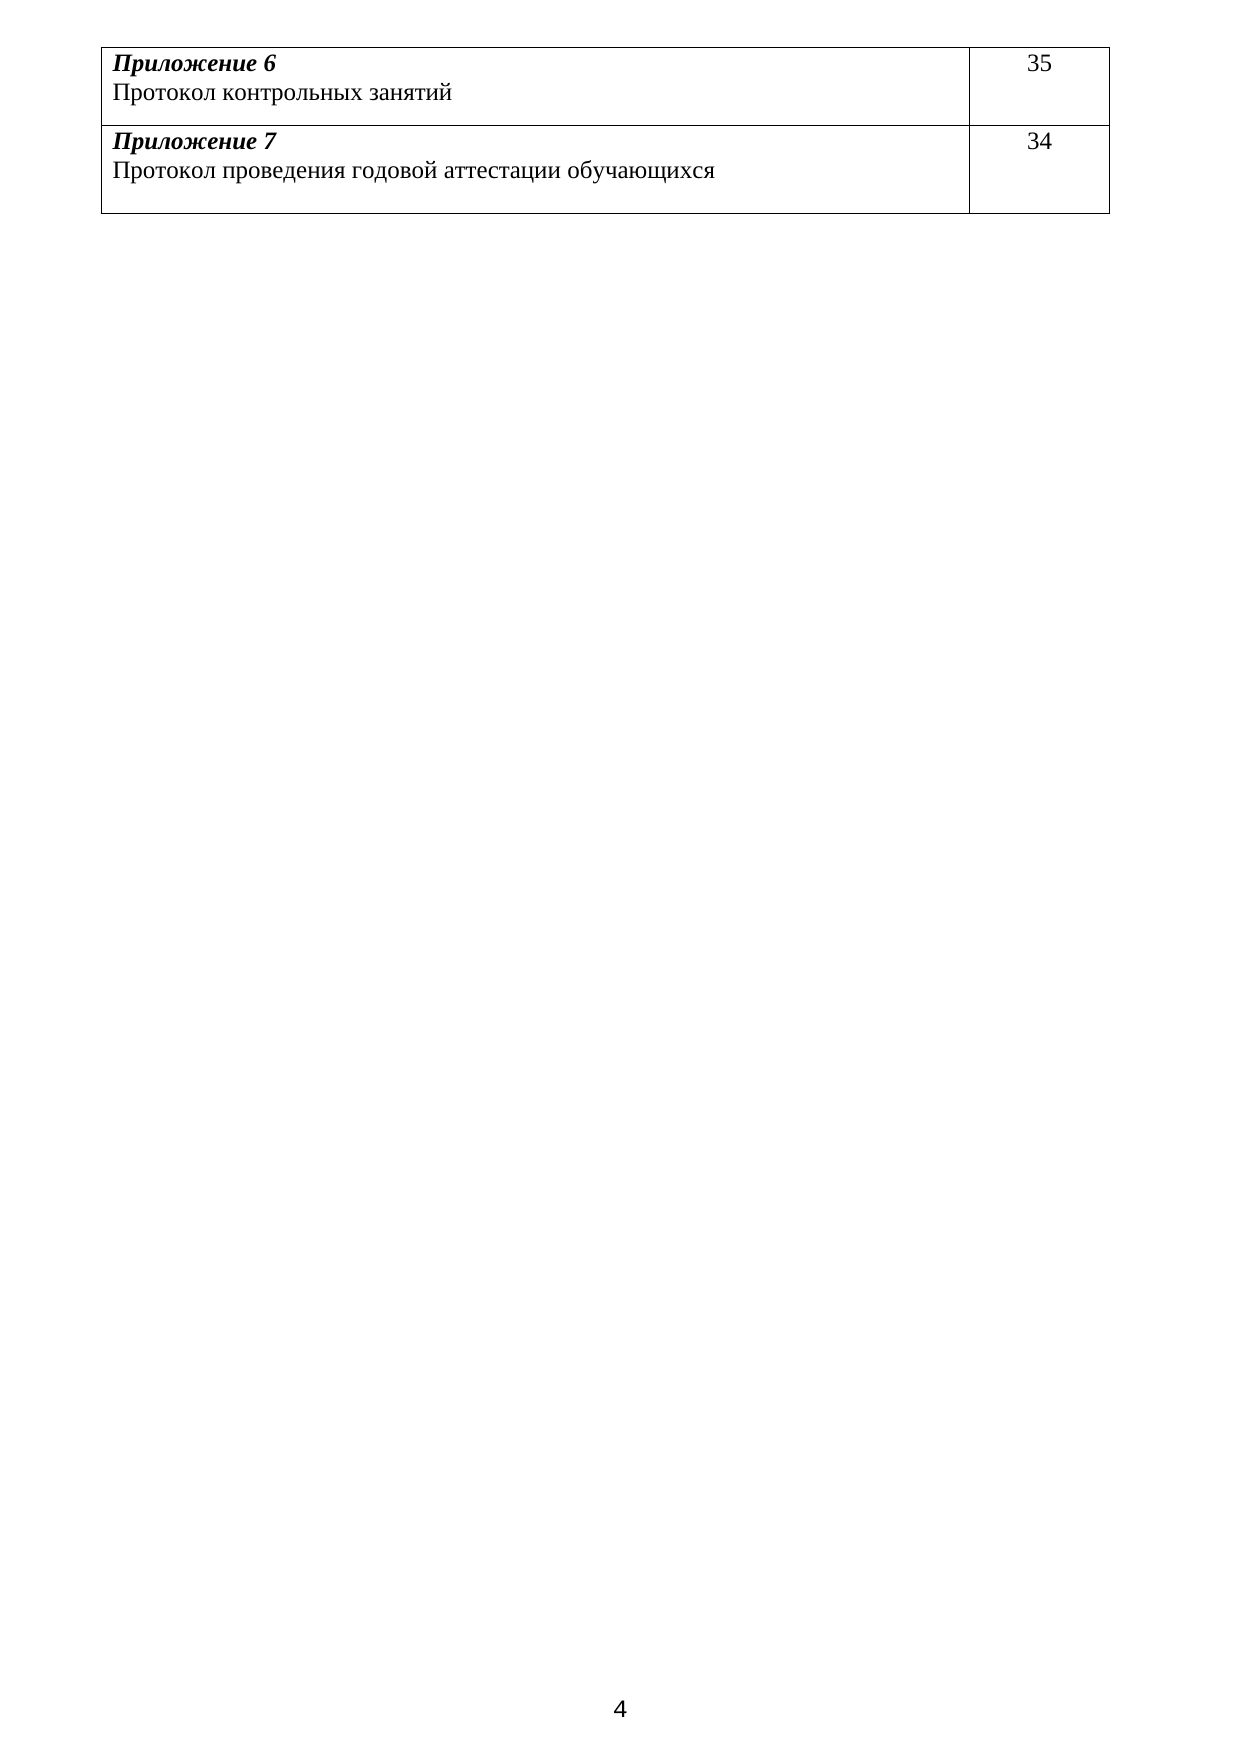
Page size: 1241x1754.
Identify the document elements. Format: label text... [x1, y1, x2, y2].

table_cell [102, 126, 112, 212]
table_cell 34 [970, 126, 1109, 212]
table_cell Приложение 6 Протокол контрольных занятий [102, 48, 969, 125]
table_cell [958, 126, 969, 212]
table_cell 35 [970, 48, 1109, 125]
